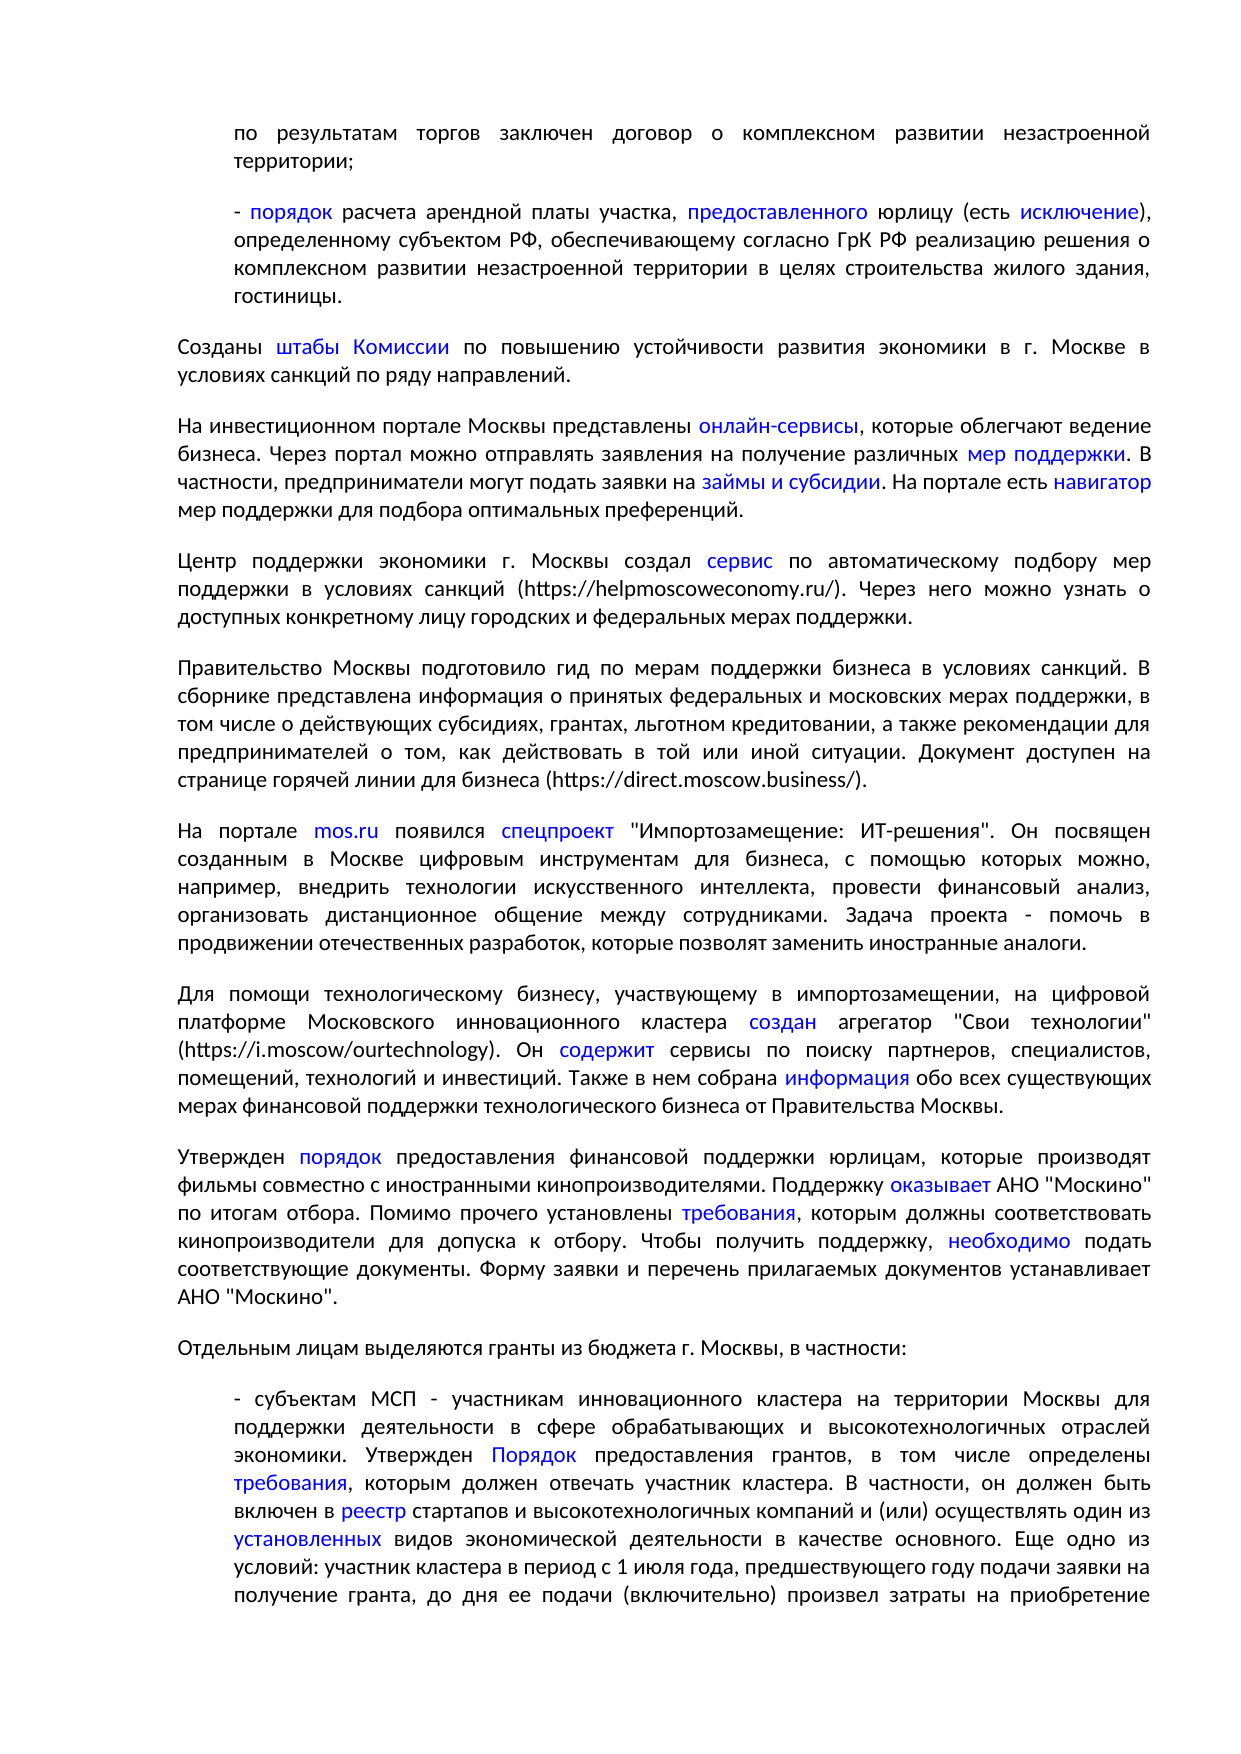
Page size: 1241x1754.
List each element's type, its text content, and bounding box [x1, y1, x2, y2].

text Отдельным лицам выделяются гранты из бюджета г. Москвы, в частности: [177, 1333, 1152, 1361]
text Центр поддержки экономики г. Москвы создал сервис по автоматическому подбору мер поддержки в условиях санкций (https://helpmoscoweconomy.ru/). Через него можно узнать о доступных конкретному лицу городских и федеральных мерах поддержки. [177, 546, 1152, 630]
text Правительство Москвы подготовило гид по мерам поддержки бизнеса в условиях санкций. В сборнике представлена информация о принятых федеральных и московских мерах поддержки, в том числе о действующих субсидиях, грантах, льготном кредитовании, а также рекомендации для предпринимателей о том, как действовать в той или иной ситуации. Документ доступен на странице горячей линии для бизнеса (https://direct.moscow.business/). [177, 653, 1152, 793]
text - порядок расчета арендной платы участка, предоставленного юрлицу (есть исключение), определенному субъектом РФ, обеспечивающему согласно ГрК РФ реализацию решения о комплексном развитии незастроенной территории в целях строительства жилого здания, гостиницы. [233, 197, 1152, 309]
text Для помощи технологическому бизнесу, участвующему в импортозамещении, на цифровой платформе Московского инновационного кластера создан агрегатор "Свои технологии" (https://i.moscow/ourtechnology). Он содержит сервисы по поиску партнеров, специалистов, помещений, технологий и инвестиций. Также в нем собрана информация обо всех существующих мерах финансовой поддержки технологического бизнеса от Правительства Москвы. [177, 979, 1152, 1119]
text Созданы штабы Комиссии по повышению устойчивости развития экономики в г. Москве в условиях санкций по ряду направлений. [177, 332, 1152, 388]
text На инвестиционном портале Москвы представлены онлайн-сервисы, которые облегчают ведение бизнеса. Через портал можно отправлять заявления на получение различных мер поддержки. В частности, предприниматели могут подать заявки на займы и субсидии. На портале есть навигатор мер поддержки для подбора оптимальных преференций. [177, 411, 1152, 523]
text Утвержден порядок предоставления финансовой поддержки юрлицам, которые производят фильмы совместно с иностранными кинопроизводителями. Поддержку оказывает АНО "Москино" по итогам отбора. Помимо прочего установлены требования, которым должны соответствовать кинопроизводители для допуска к отбору. Чтобы получить поддержку, необходимо подать соответствующие документы. Форму заявки и перечень прилагаемых документов устанавливает АНО "Москино". [177, 1142, 1152, 1310]
text На портале mos.ru появился спецпроект "Импортозамещение: ИТ-решения". Он посвящен созданным в Москве цифровым инструментам для бизнеса, с помощью которых можно, например, внедрить технологии искусственного интеллекта, провести финансовый анализ, организовать дистанционное общение между сотрудниками. Задача проекта - помочь в продвижении отечественных разработок, которые позволят заменить иностранные аналоги. [177, 816, 1152, 956]
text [233, 118, 1152, 174]
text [233, 1384, 1152, 1608]
